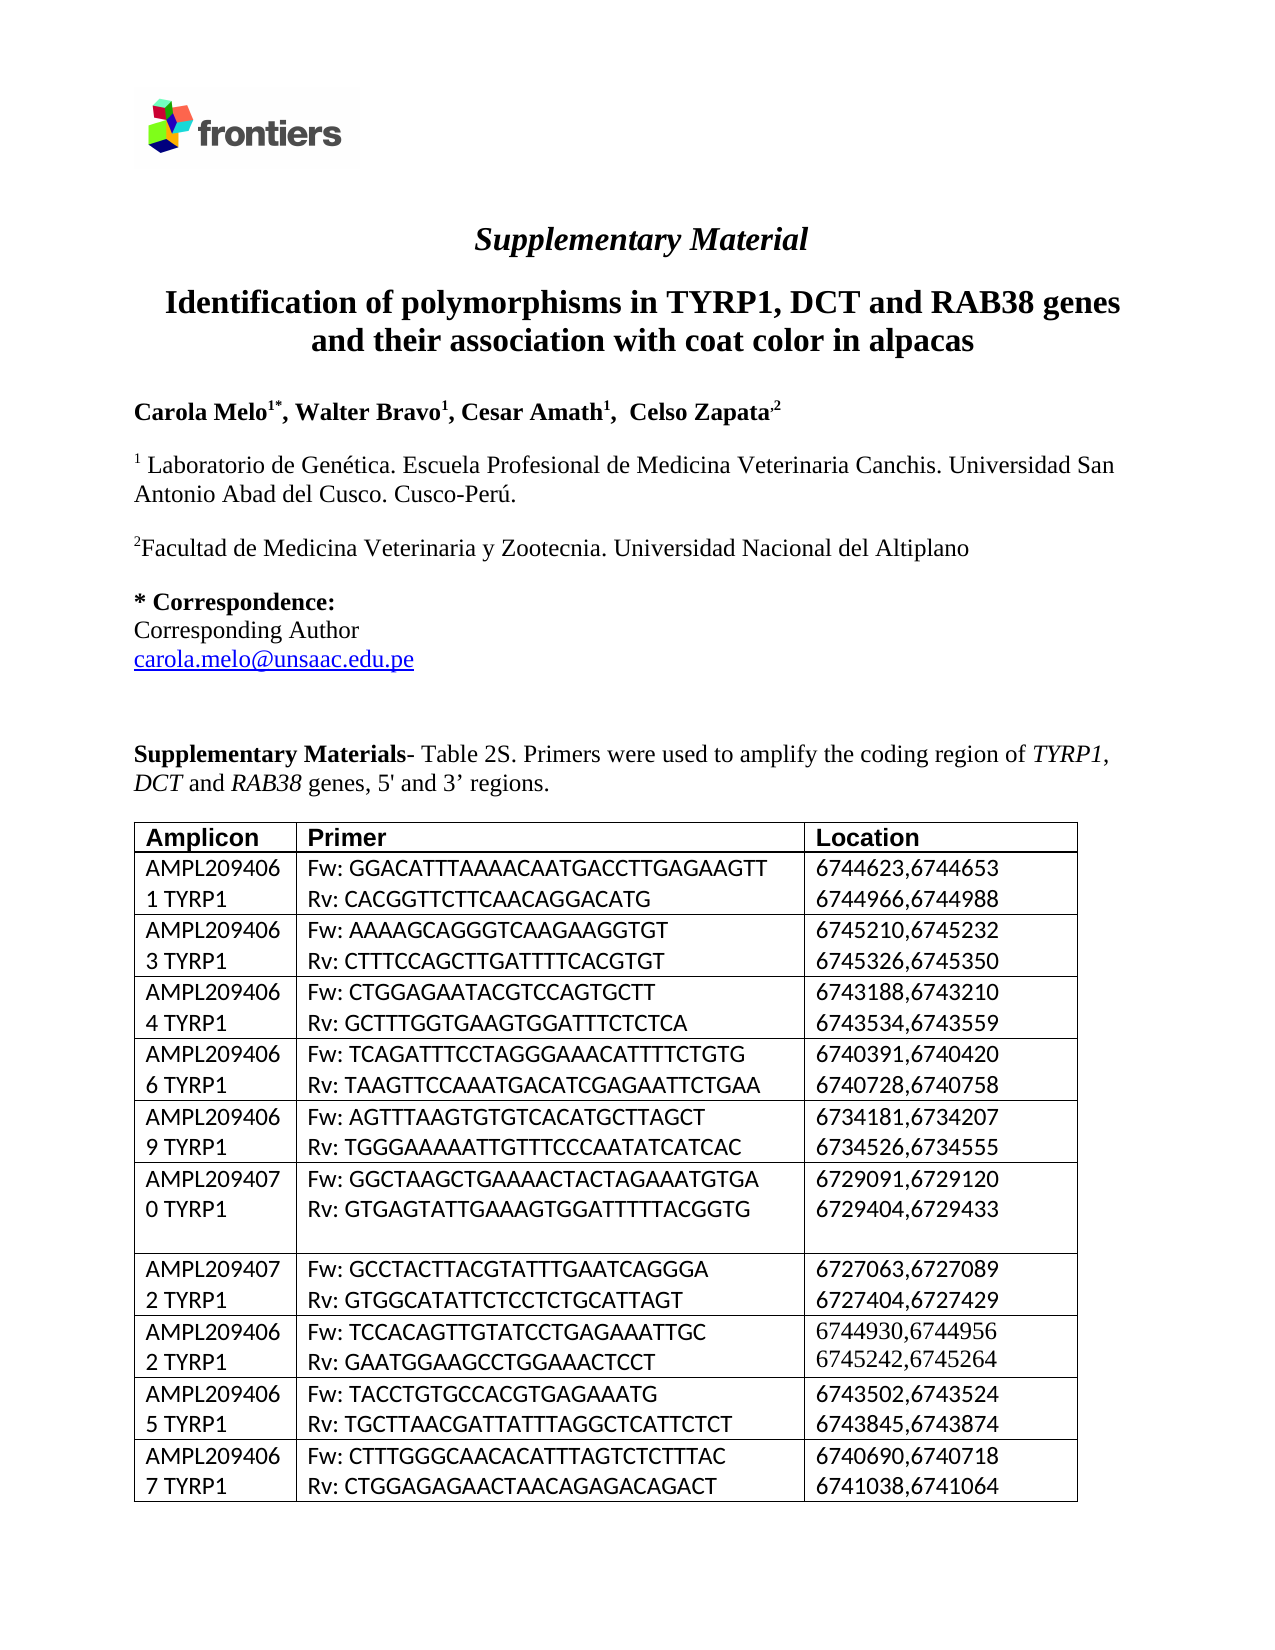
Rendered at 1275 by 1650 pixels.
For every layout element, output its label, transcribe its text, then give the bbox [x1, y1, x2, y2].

table_cell Fw: GGACATTTAAAACAATGACCTTGAGAAGTT Rv: CACGGTTCTTCAACAGGACATG [297, 853, 804, 913]
table_cell 6740690,6740718 6741038,6741064 [805, 1440, 1077, 1501]
table_cell Fw: TACCTGTGCCACGTGAGAAATG Rv: TGCTTAACGATTATTTAGGCTCATTCTCT [297, 1378, 804, 1439]
table_cell AMPL2094064 TYRP1 [135, 977, 296, 1038]
table_header Primer [297, 823, 804, 851]
table_cell Fw: GGCTAAGCTGAAAACTACTAGAAATGTGA Rv: GTGAGTATTGAAAGTGGATTTTTACGGTG [297, 1163, 804, 1253]
table_cell AMPL2094070 TYRP1 [135, 1163, 296, 1253]
table_cell AMPL2094066 TYRP1 [135, 1039, 296, 1100]
table_cell 6743502,6743524 6743845,6743874 [805, 1378, 1077, 1439]
table_cell 6729091,6729120 6729404,6729433 [805, 1163, 1077, 1253]
table_cell AMPL2094063 TYRP1 [135, 915, 296, 976]
table_cell 6727063,6727089 6727404,6727429 [805, 1254, 1077, 1315]
table_cell AMPL2094061 TYRP1 [135, 853, 296, 913]
table_cell AMPL2094065 TYRP1 [135, 1378, 296, 1439]
table_cell Fw: TCCACAGTTGTATCCTGAGAAATTGC Rv: GAATGGAAGCCTGGAAACTCCT [297, 1316, 804, 1377]
table_cell 6740391,6740420 6740728,6740758 [805, 1039, 1077, 1100]
table_header Amplicon [135, 823, 296, 851]
table_cell AMPL2094072 TYRP1 [135, 1254, 296, 1315]
table_header Location [805, 823, 1077, 851]
table_cell AMPL2094067 TYRP1 [135, 1440, 296, 1501]
table_cell AMPL2094069 TYRP1 [135, 1101, 296, 1162]
table_cell Fw: TCAGATTTCCTAGGGAAACATTTTCTGTG Rv: TAAGTTCCAAATGACATCGAGAATTCTGAA [297, 1039, 804, 1100]
table_cell 6744930,6744956 6745242,6745264 [805, 1316, 1077, 1377]
table_cell 6744623,6744653 6744966,6744988 [805, 853, 1077, 913]
table_cell Fw: CTGGAGAATACGTCCAGTGCTT Rv: GCTTTGGTGAAGTGGATTTCTCTCA [297, 977, 804, 1038]
text * Correspondence: Corresponding Author carola.melo@unsaac.edu.pe [133, 587, 1152, 673]
table_cell Fw: GCCTACTTACGTATTTGAATCAGGGA Rv: GTGGCATATTCTCCTCTGCATTAGT [297, 1254, 804, 1315]
text Supplementary Material [133, 219, 1152, 257]
picture [133, 87, 361, 169]
table_cell Fw: CTTTGGGCAACACATTTAGTCTCTTTAC Rv: CTGGAGAGAACTAACAGAGACAGACT [297, 1440, 804, 1501]
text Supplementary Materials- Table 2S. Primers were used to amplify the coding region of TYRP1, DCT and RAB38 genes, 5' and 3’ regions. [133, 739, 1152, 797]
table_cell 6743188,6743210 6743534,6743559 [805, 977, 1077, 1038]
table_cell AMPL2094062 TYRP1 [135, 1316, 296, 1377]
list Carola Melo1*, Walter Bravo1, Cesar Amath1, Celso Zapata,2 [133, 397, 1152, 425]
text 1 Laboratorio de Genética. Escuela Profesional de Medicina Veterinaria Canchis. Universidad San Antonio Abad del Cusco. Cusco-Perú. [133, 450, 1152, 508]
table_cell Fw: AGTTTAAGTGTGTCACATGCTTAGCT Rv: TGGGAAAAATTGTTTCCCAATATCATCAC [297, 1101, 804, 1162]
table_cell Fw: AAAAGCAGGGTCAAGAAGGTGT Rv: CTTTCCAGCTTGATTTTCACGTGT [297, 915, 804, 976]
table_cell 6734181,6734207 6734526,6734555 [805, 1101, 1077, 1162]
text 2Facultad de Medicina Veterinaria y Zootecnia. Universidad Nacional del Altiplano [133, 533, 1152, 562]
title Identification of polymorphisms in TYRP1, DCT and RAB38 genes and their association with coat color in alpacas [133, 282, 1152, 359]
table_cell 6745210,6745232 6745326,6745350 [805, 915, 1077, 976]
